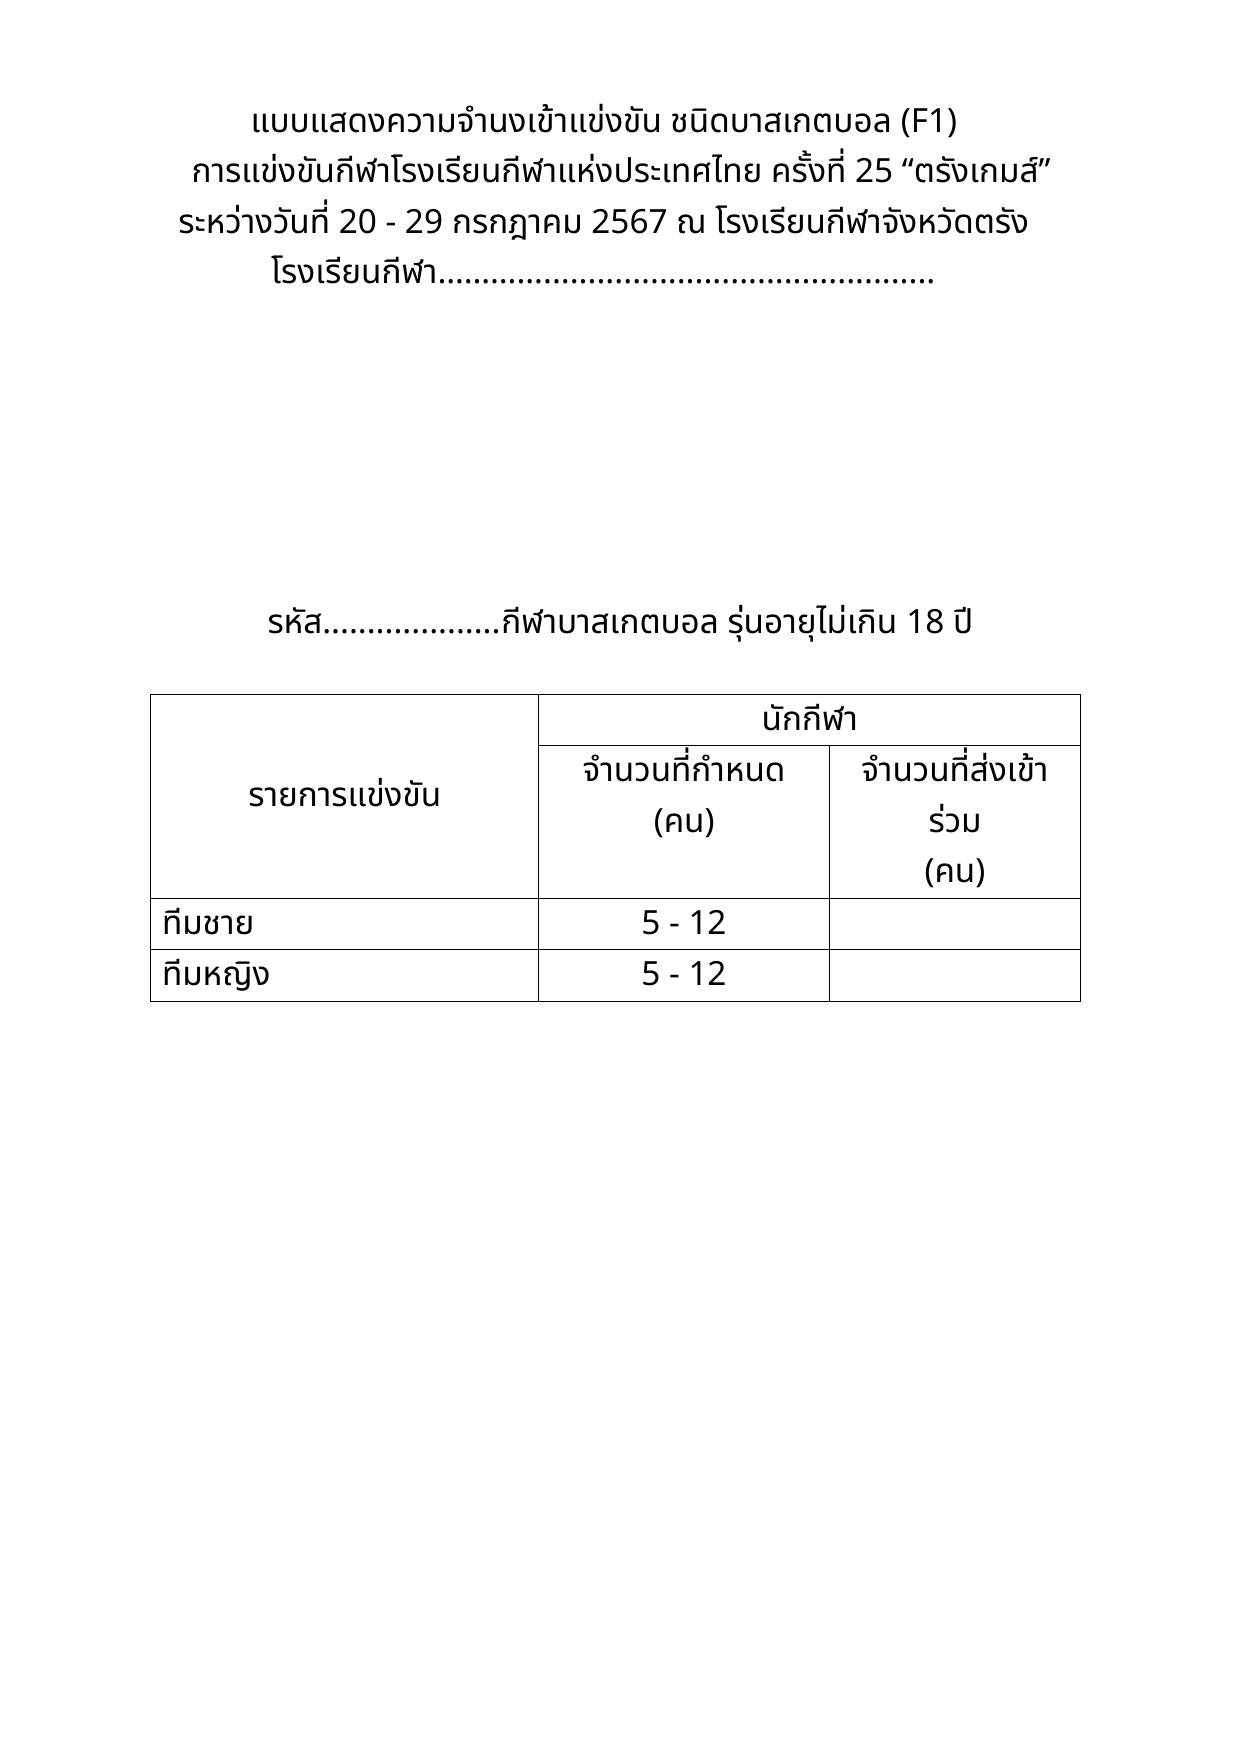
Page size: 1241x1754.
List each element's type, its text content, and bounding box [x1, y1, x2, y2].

table_cell 5 - 12 [539, 899, 829, 949]
text รหัส....................กีฬาบาสเกตบอล รุ่นอายุไม่เกิน 18 ปี [150, 598, 1090, 648]
table_cell ทีมชาย [151, 899, 538, 949]
table_cell ทีมหญิง [151, 950, 538, 1001]
table_cell [830, 899, 1080, 949]
table_header นักกีฬา [539, 695, 1080, 745]
table_header รายการแข่งขัน [151, 695, 538, 898]
table_cell 5 - 12 [539, 950, 829, 1001]
table_cell จำนวนที่ส่งเข้าร่วม (คน) [830, 746, 1080, 898]
table_cell [830, 950, 1080, 1001]
table_cell จำนวนที่กำหนด (คน) [539, 746, 829, 898]
